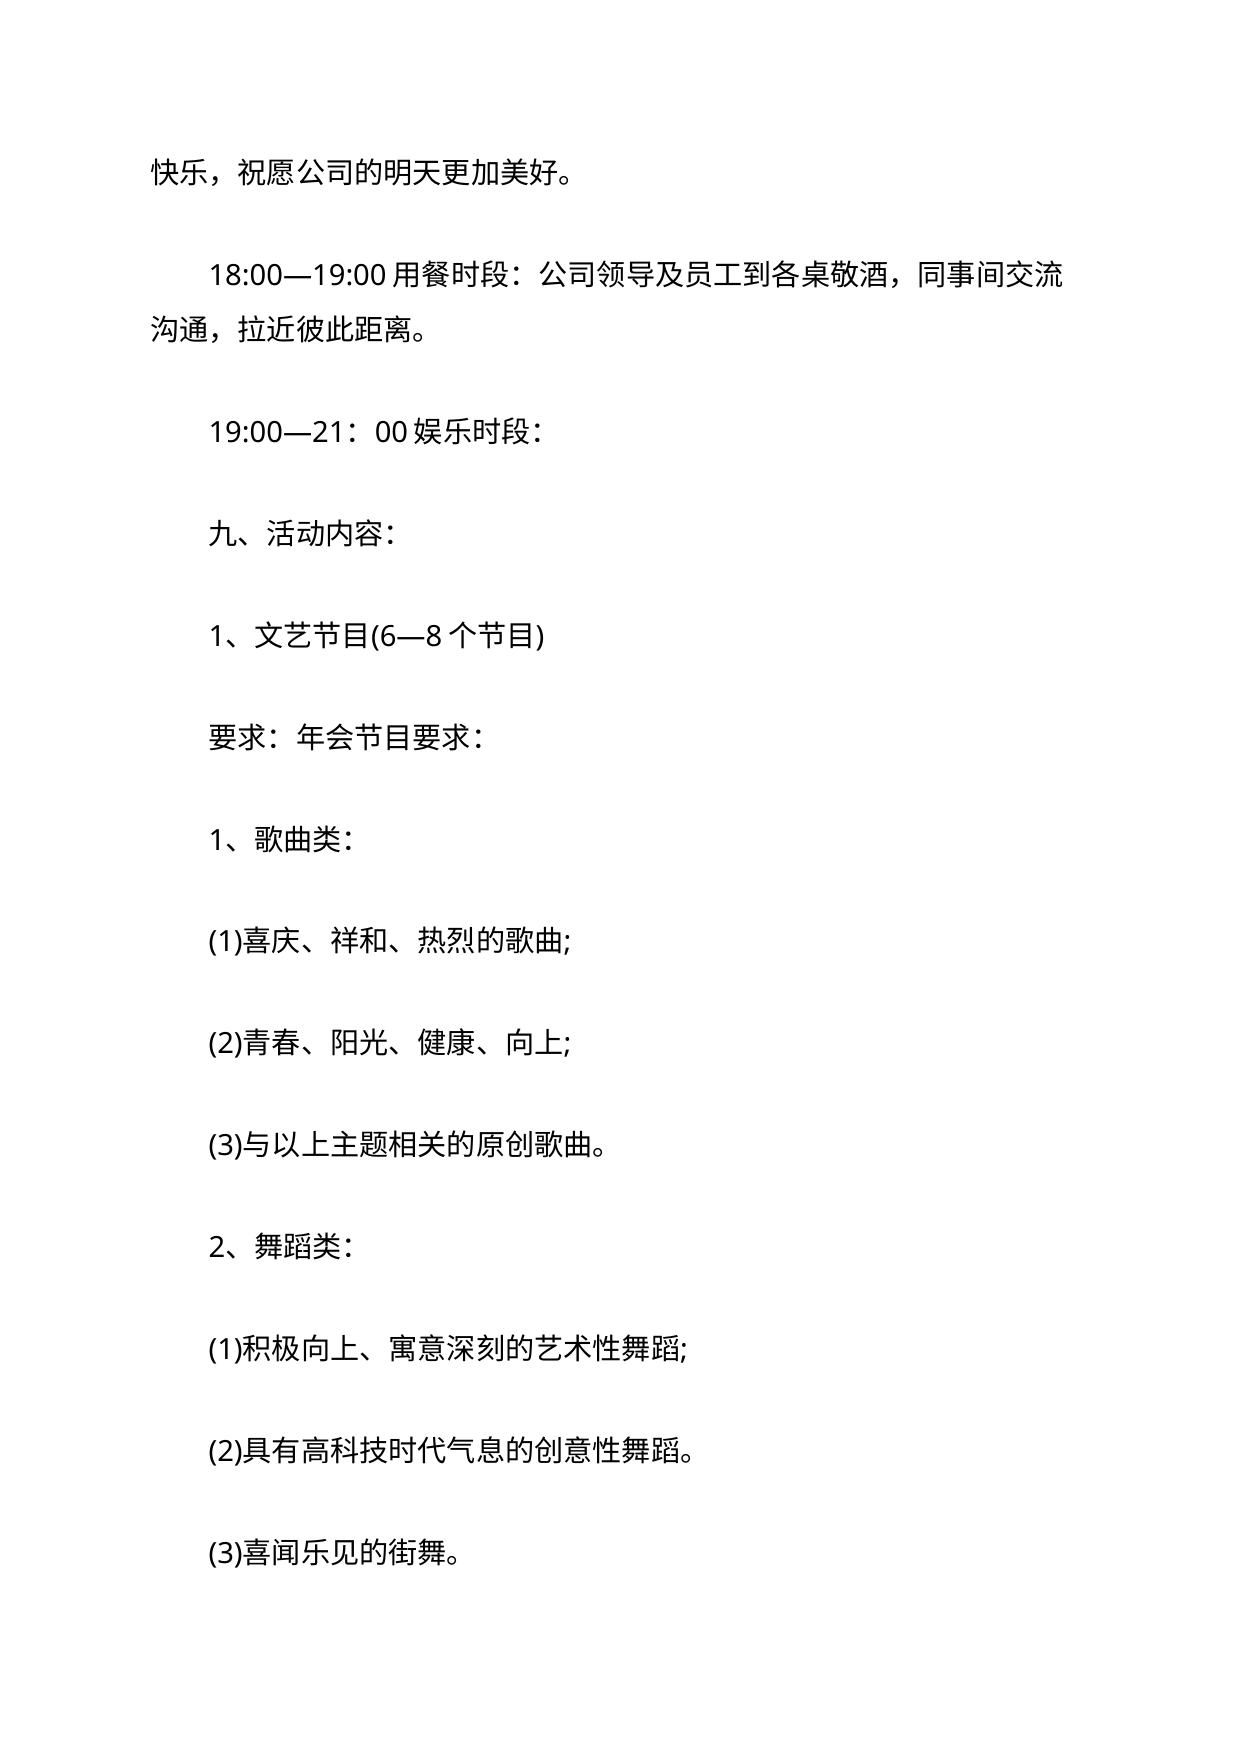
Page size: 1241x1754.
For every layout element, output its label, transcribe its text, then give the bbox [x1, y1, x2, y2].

text 1、歌曲类： [150, 816, 1090, 858]
text 2、舞蹈类： [150, 1224, 1090, 1266]
text (3)与以上主题相关的原创歌曲。 [150, 1122, 1090, 1164]
text 1、文艺节目(6—8个节目) [150, 612, 1090, 655]
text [150, 150, 1090, 192]
text 19:00—21：00娱乐时段： [150, 408, 1090, 451]
text (3)喜闻乐见的街舞。 [150, 1530, 1090, 1572]
text 18:00—19:00用餐时段：公司领导及员工到各桌敬酒，同事间交流沟通，拉近彼此距离。 [150, 252, 1090, 349]
text 要求：年会节目要求： [150, 714, 1090, 757]
text 九、活动内容： [150, 511, 1090, 553]
text (1)喜庆、祥和、热烈的歌曲; [150, 918, 1090, 960]
text (1)积极向上、寓意深刻的艺术性舞蹈; [150, 1326, 1090, 1368]
text (2)青春、阳光、健康、向上; [150, 1020, 1090, 1062]
text (2)具有高科技时代气息的创意性舞蹈。 [150, 1428, 1090, 1470]
